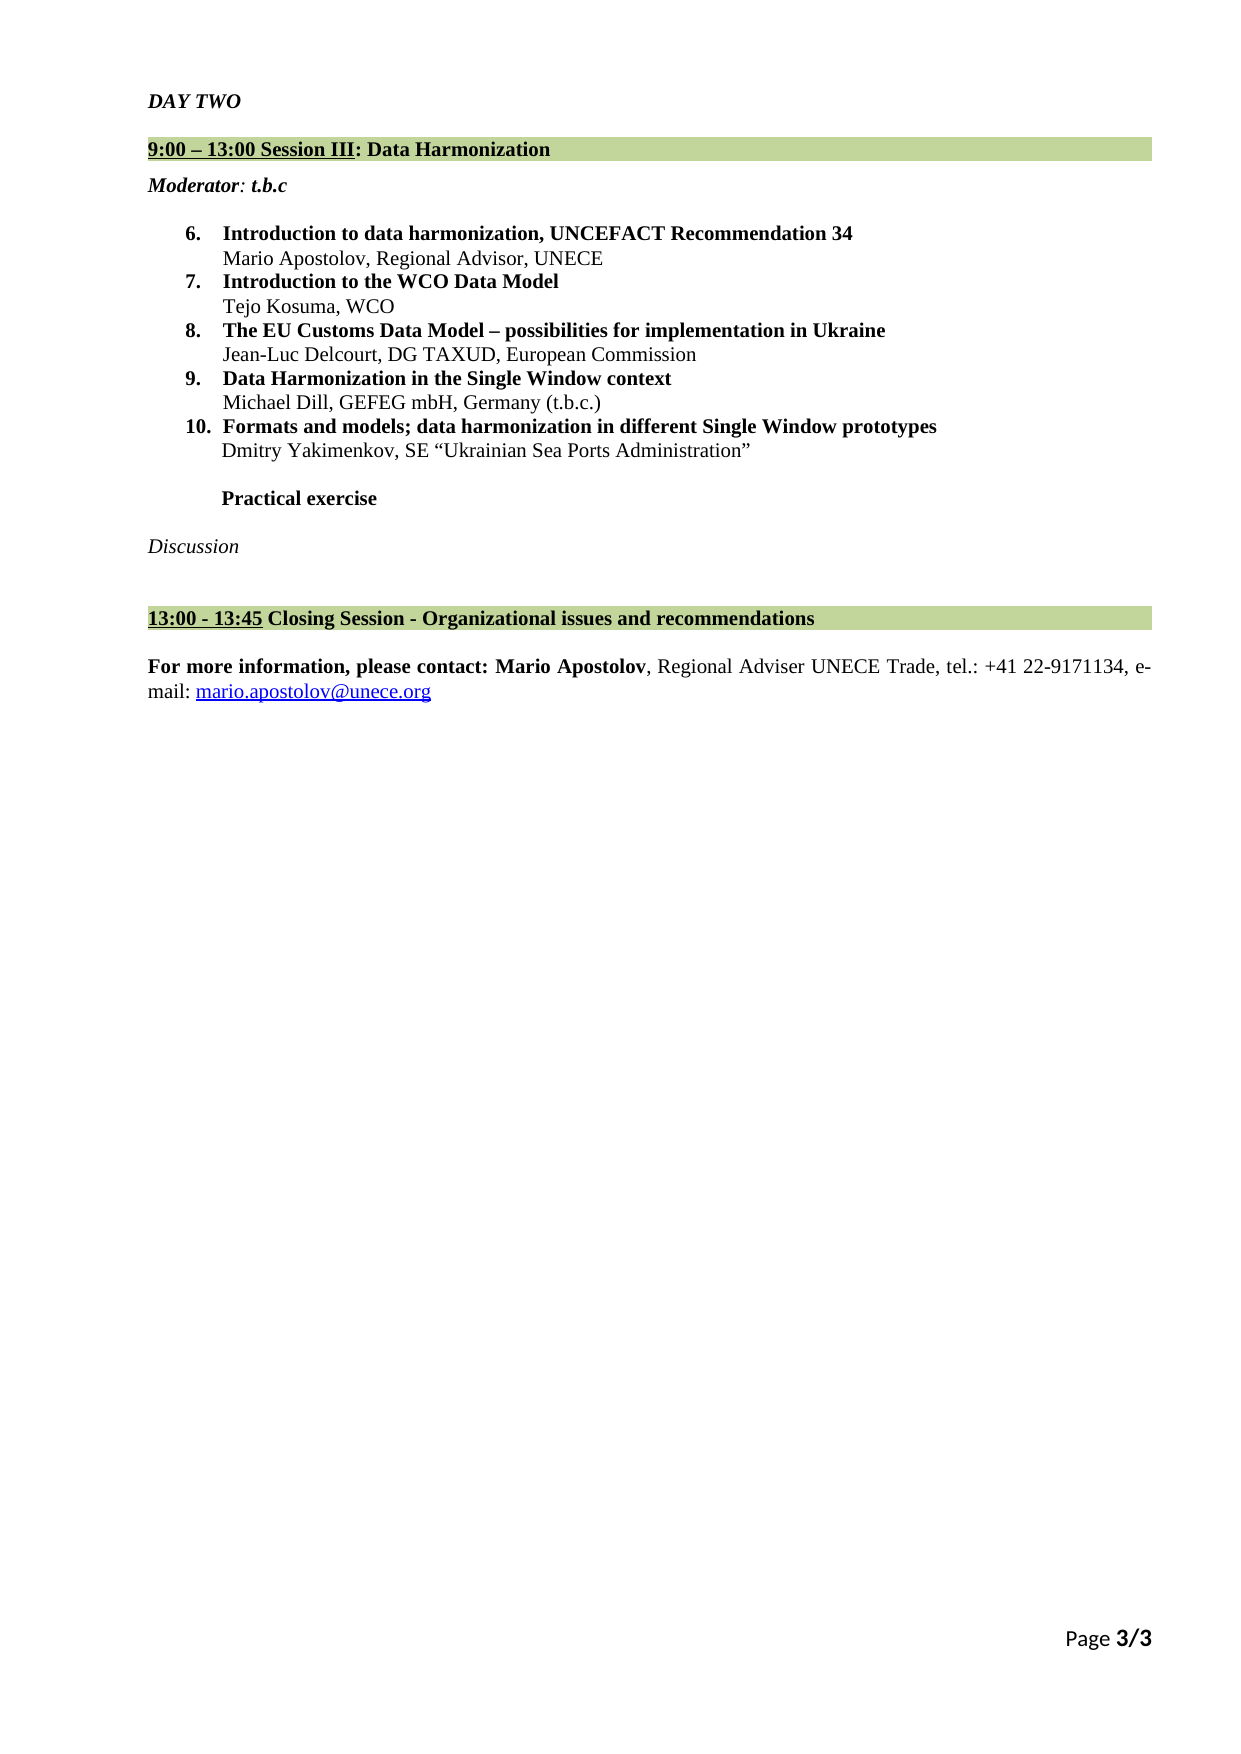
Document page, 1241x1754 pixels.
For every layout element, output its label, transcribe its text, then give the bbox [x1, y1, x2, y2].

list Tejo Kosuma, WCO [223, 293, 1152, 318]
text 13:00 - 13:45 Closing Session - Organizational issues and recommendations [148, 606, 1152, 630]
text Dmitry Yakimenkov, SE “Ukrainian Sea Ports Administration” [148, 438, 1152, 462]
list Mario Apostolov, Regional Advisor, UNECE [223, 245, 1152, 269]
text Moderator: t.b.c [148, 173, 1152, 197]
list Data Harmonization in the Single Window context [185, 366, 1152, 390]
list Introduction to data harmonization, UNCEFACT Recommendation 34 [185, 221, 1152, 245]
list Introduction to the WCO Data Model [185, 269, 1152, 293]
list Formats and models; data harmonization in different Single Window prototypes [185, 414, 1152, 438]
text DAY TWO [148, 88, 1152, 113]
list Jean-Luc Delcourt, DG TAXUD, European Commission [223, 342, 1152, 366]
text Practical exercise [148, 486, 1152, 510]
list The EU Customs Data Model – possibilities for implementation in Ukraine [185, 318, 1152, 342]
text 9:00 – 13:00 Session III: Data Harmonization [148, 137, 1152, 161]
text Discussion [148, 534, 1152, 558]
text For more information, please contact: Mario Apostolov, Regional Adviser UNECE Trade, tel.: +41 22-9171134, е-mail: mario.apostolov@unece.org [148, 654, 1152, 703]
list Michael Dill, GEFEG mbH, Germany (t.b.c.) [223, 390, 1152, 414]
